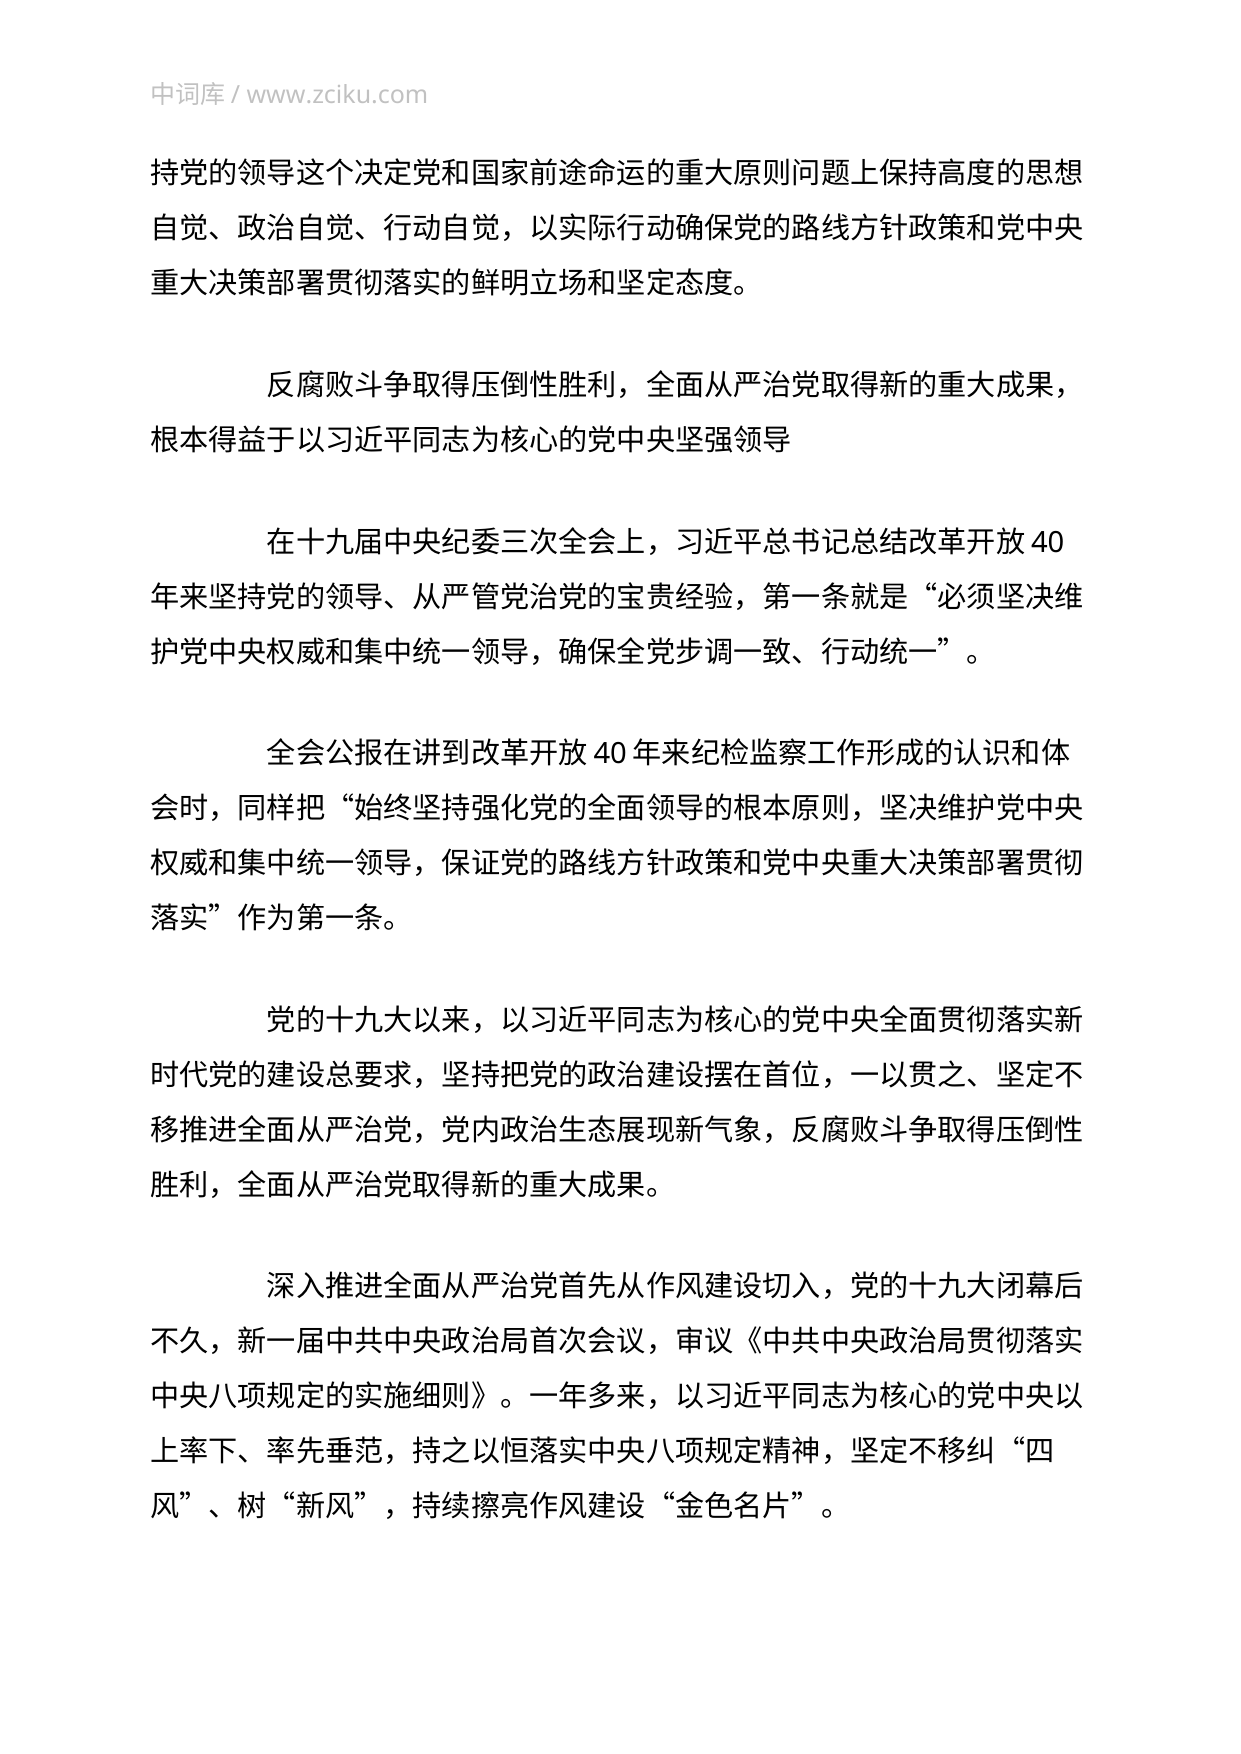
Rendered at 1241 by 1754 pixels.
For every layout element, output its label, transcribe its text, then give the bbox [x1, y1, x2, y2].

text 在十九届中央纪委三次全会上，习近平总书记总结改革开放40年来坚持党的领导、从严管党治党的宝贵经验，第一条就是“必须坚决维护党中央权威和集中统一领导，确保全党步调一致、行动统一”。 [150, 518, 1090, 670]
text 反腐败斗争取得压倒性胜利，全面从严治党取得新的重大成果，根本得益于以习近平同志为核心的党中央坚强领导 [150, 362, 1090, 459]
text 深入推进全面从严治党首先从作风建设切入，党的十九大闭幕后不久，新一届中共中央政治局首次会议，审议《中共中央政治局贯彻落实中央八项规定的实施细则》。一年多来，以习近平同志为核心的党中央以上率下、率先垂范，持之以恒落实中央八项规定精神，坚定不移纠“四风”、树“新风”，持续擦亮作风建设“金色名片”。 [150, 1263, 1090, 1525]
text 全会公报在讲到改革开放40年来纪检监察工作形成的认识和体会时，同样把“始终坚持强化党的全面领导的根本原则，坚决维护党中央权威和集中统一领导，保证党的路线方针政策和党中央重大决策部署贯彻落实”作为第一条。 [150, 730, 1090, 937]
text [150, 150, 1090, 302]
text 党的十九大以来，以习近平同志为核心的党中央全面贯彻落实新时代党的建设总要求，坚持把党的政治建设摆在首位，一以贯之、坚定不移推进全面从严治党，党内政治生态展现新气象，反腐败斗争取得压倒性胜利，全面从严治党取得新的重大成果。 [150, 996, 1090, 1203]
